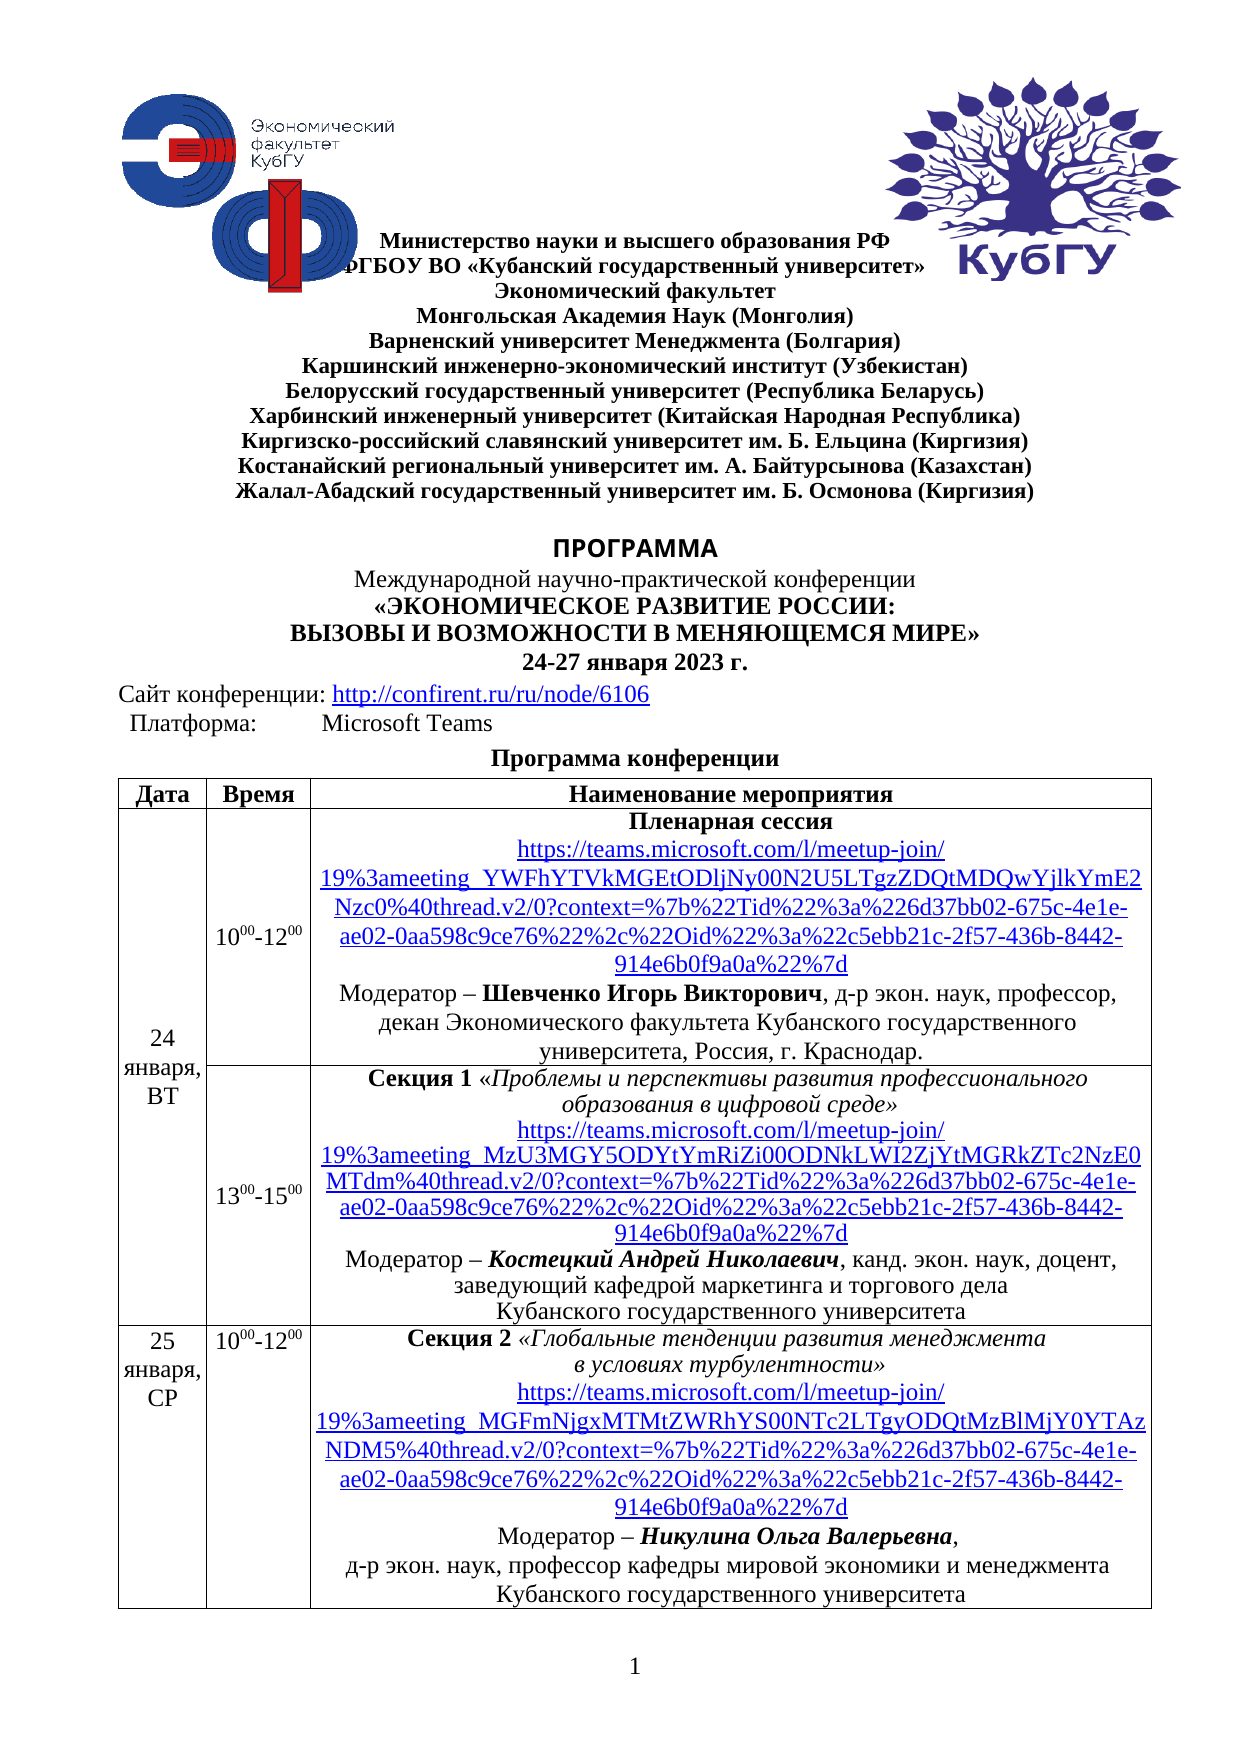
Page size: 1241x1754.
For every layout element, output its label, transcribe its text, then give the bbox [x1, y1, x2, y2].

subtitle Каршинский инженерно-экономический институт (Узбекистан) [118, 354, 1152, 379]
subtitle Жалал-Абадский государственный университет им. Б. Осмонова (Киргизия) [118, 479, 1152, 504]
text 24-27 января 2023 г. [118, 647, 1152, 676]
text Международной научно-практической конференции [118, 565, 1152, 592]
table_cell Время [207, 779, 310, 808]
table_cell 24 января, ВТ [119, 809, 206, 1325]
table_header Платформа: [118, 708, 310, 737]
subtitle ФГБОУ ВО «Кубанский государственный университет» Экономический факультет [422, 254, 1152, 304]
table_cell 25 января, СР [119, 1326, 206, 1607]
subtitle Харбинский инженерный университет (Китайская Народная Республика) [118, 404, 1152, 429]
subtitle Варненский университет Менеджмента (Болгария) [422, 329, 1152, 354]
table_cell 1000-1200 [207, 809, 310, 1064]
picture [93, 29, 422, 358]
text Программа [118, 531, 1152, 565]
table_cell Пленарная сессия https://teams.microsoft.com/l/meetup-join/19%3ameeting_YWFhYTVkMGEtODljNy00N2U5LTgzZDQtMDQwYjlkYmE2Nzc0%40thread.v2/0?context=%7b%22Tid%22%3a%226d37bb02-675c-4e1e-ae02-0aa598c9ce76%22%2c%22Oid%22%3a%22c5ebb21c-2f57-436b-8442-914e6b0f9a0a%22%7d Модератор – Шевченко Игорь Викторович, д-р экон. наук, профессор, декан Экономического факультета Кубанского государственного университета, Россия, г. Краснодар. [311, 809, 1151, 1064]
subtitle Костанайский региональный университет им. А. Байтурсынова (Казахстан) [118, 454, 1152, 479]
subtitle Киргизско-российский славянский университет им. Б. Ельцина (Киргизия) [118, 429, 1152, 454]
subtitle Монгольская Академия Наук (Монголия) [422, 304, 1152, 329]
table_cell 1300-1500 [207, 1066, 310, 1325]
subtitle Белорусский государственный университет (Республика Беларусь) [118, 379, 1152, 404]
table_cell 1000-1200 [207, 1326, 310, 1607]
table_cell Программа конференции [118, 737, 1152, 778]
table_cell Дата [119, 779, 206, 808]
table_cell Секция 1 «Проблемы и перспективы развития профессионального образования в цифровой среде» https://teams.microsoft.com/l/meetup-join/19%3ameeting_MzU3MGY5ODYtYmRiZi00ODNkLWI2ZjYtMGRkZTc2NzE0MTdm%40thread.v2/0?context=%7b%22Tid%22%3a%226d37bb02-675c-4e1e-ae02-0aa598c9ce76%22%2c%22Oid%22%3a%22c5ebb21c-2f57-436b-8442-914e6b0f9a0a%22%7d Модератор – Костецкий Андрей Николаевич, канд. экон. наук, доцент, заведующий кафедрой маркетинга и торгового дела Кубанского государственного университета [311, 1066, 1151, 1325]
table_header Microsoft Teams [310, 708, 1152, 737]
text вызовы и возможности в меняющемся мире» [118, 620, 1152, 647]
text Сайт конференции: http://confirent.ru/ru/node/6106 [118, 682, 1152, 708]
table_cell Секция 2 «Глобальные тенденции развития менеджмента в условиях турбулентности» https://teams.microsoft.com/l/meetup-join/19%3ameeting_MGFmNjgxMTMtZWRhYS00NTc2LTgyODQtMzBlMjY0YTAzNDM5%40thread.v2/0?context=%7b%22Tid%22%3a%226d37bb02-675c-4e1e-ae02-0aa598c9ce76%22%2c%22Oid%22%3a%22c5ebb21c-2f57-436b-8442-914e6b0f9a0a%22%7d Модератор – Никулина Ольга Валерьевна, д-р экон. наук, профессор кафедры мировой экономики и менеджмента Кубанского государственного университета [311, 1326, 1151, 1607]
table_cell Наименование мероприятия [311, 779, 1151, 808]
subtitle Министерство науки и высшего образования РФ [422, 229, 1152, 254]
text «Экономическое развитие России: [118, 592, 1152, 620]
